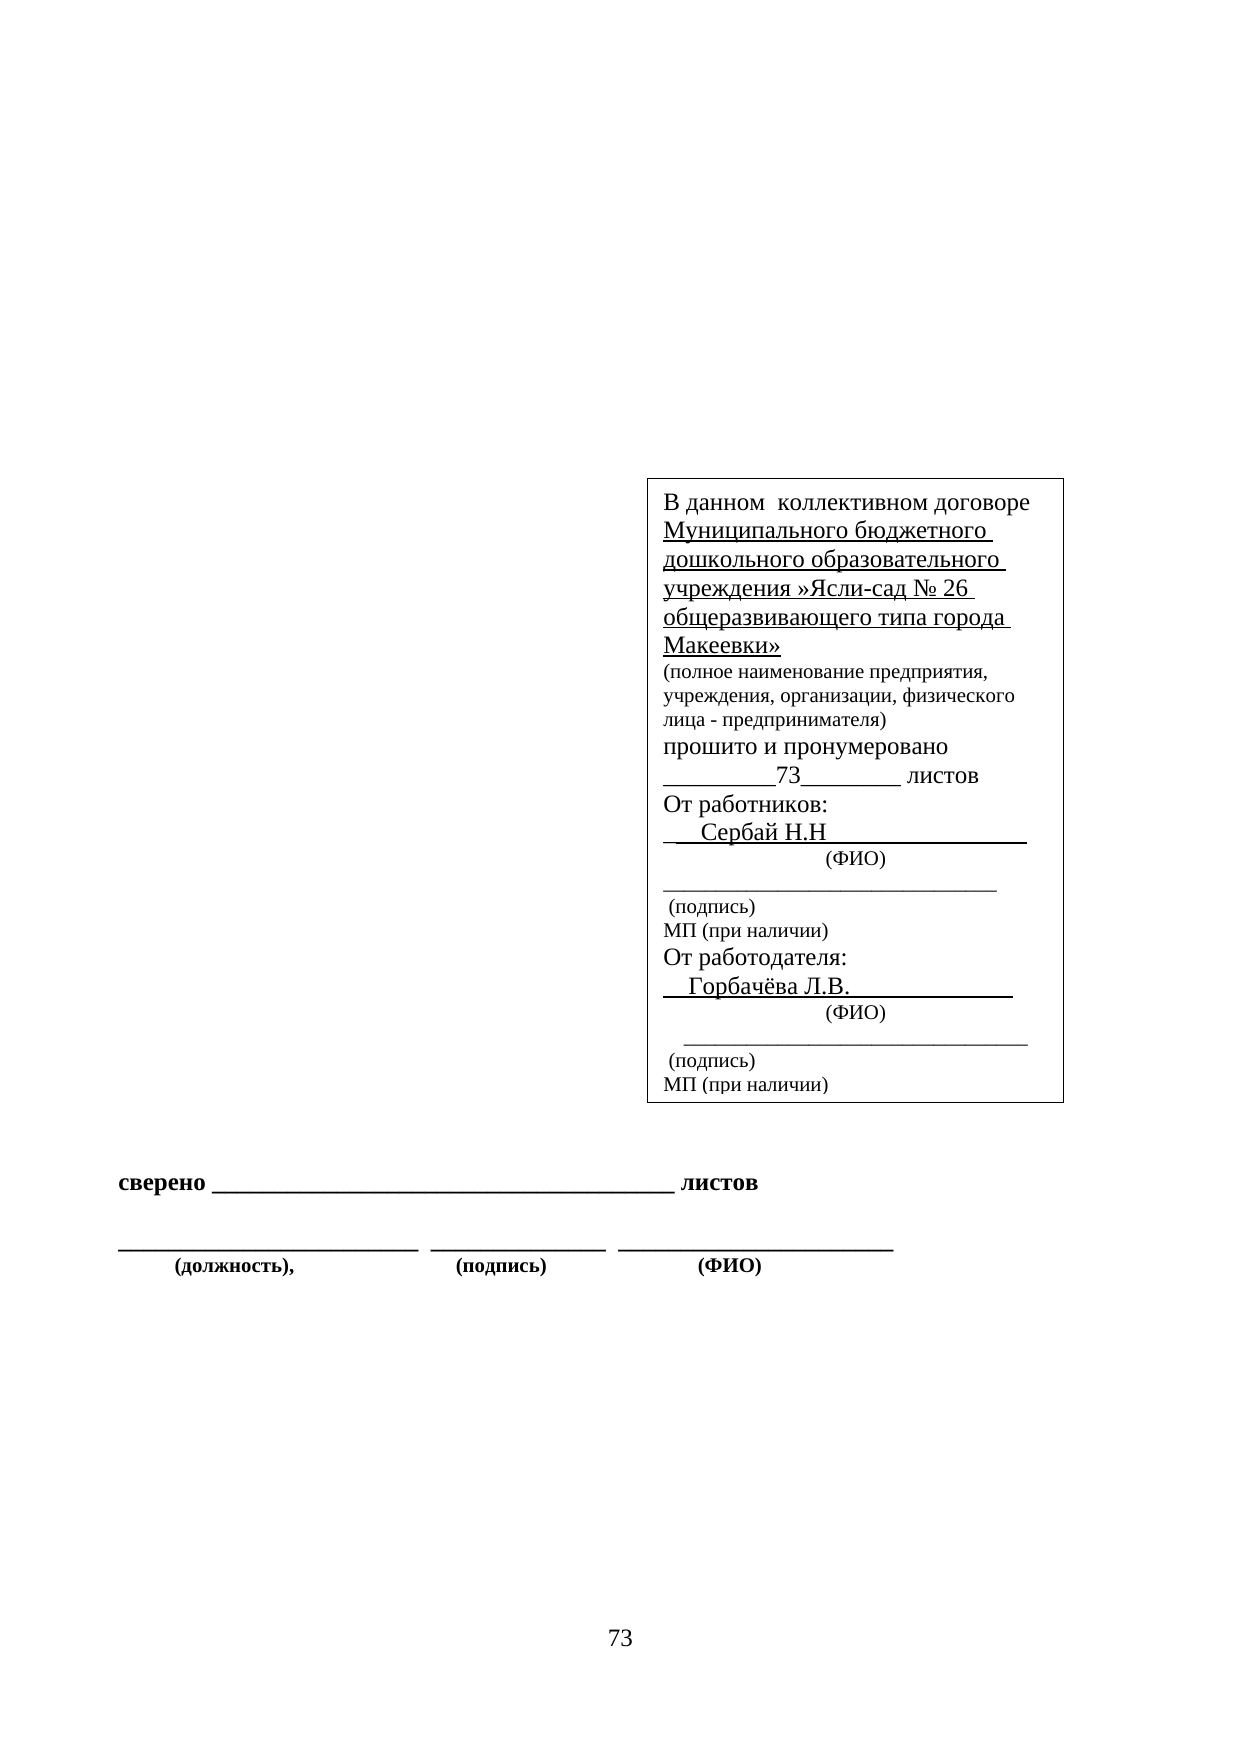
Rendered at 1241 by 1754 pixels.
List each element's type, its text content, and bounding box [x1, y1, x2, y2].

text сверено _____________________________________ листов [118, 1167, 1122, 1196]
text (должность), (подпись) (ФИО) [118, 1253, 1122, 1277]
text ________________________ ______________ ______________________ [118, 1225, 1122, 1253]
